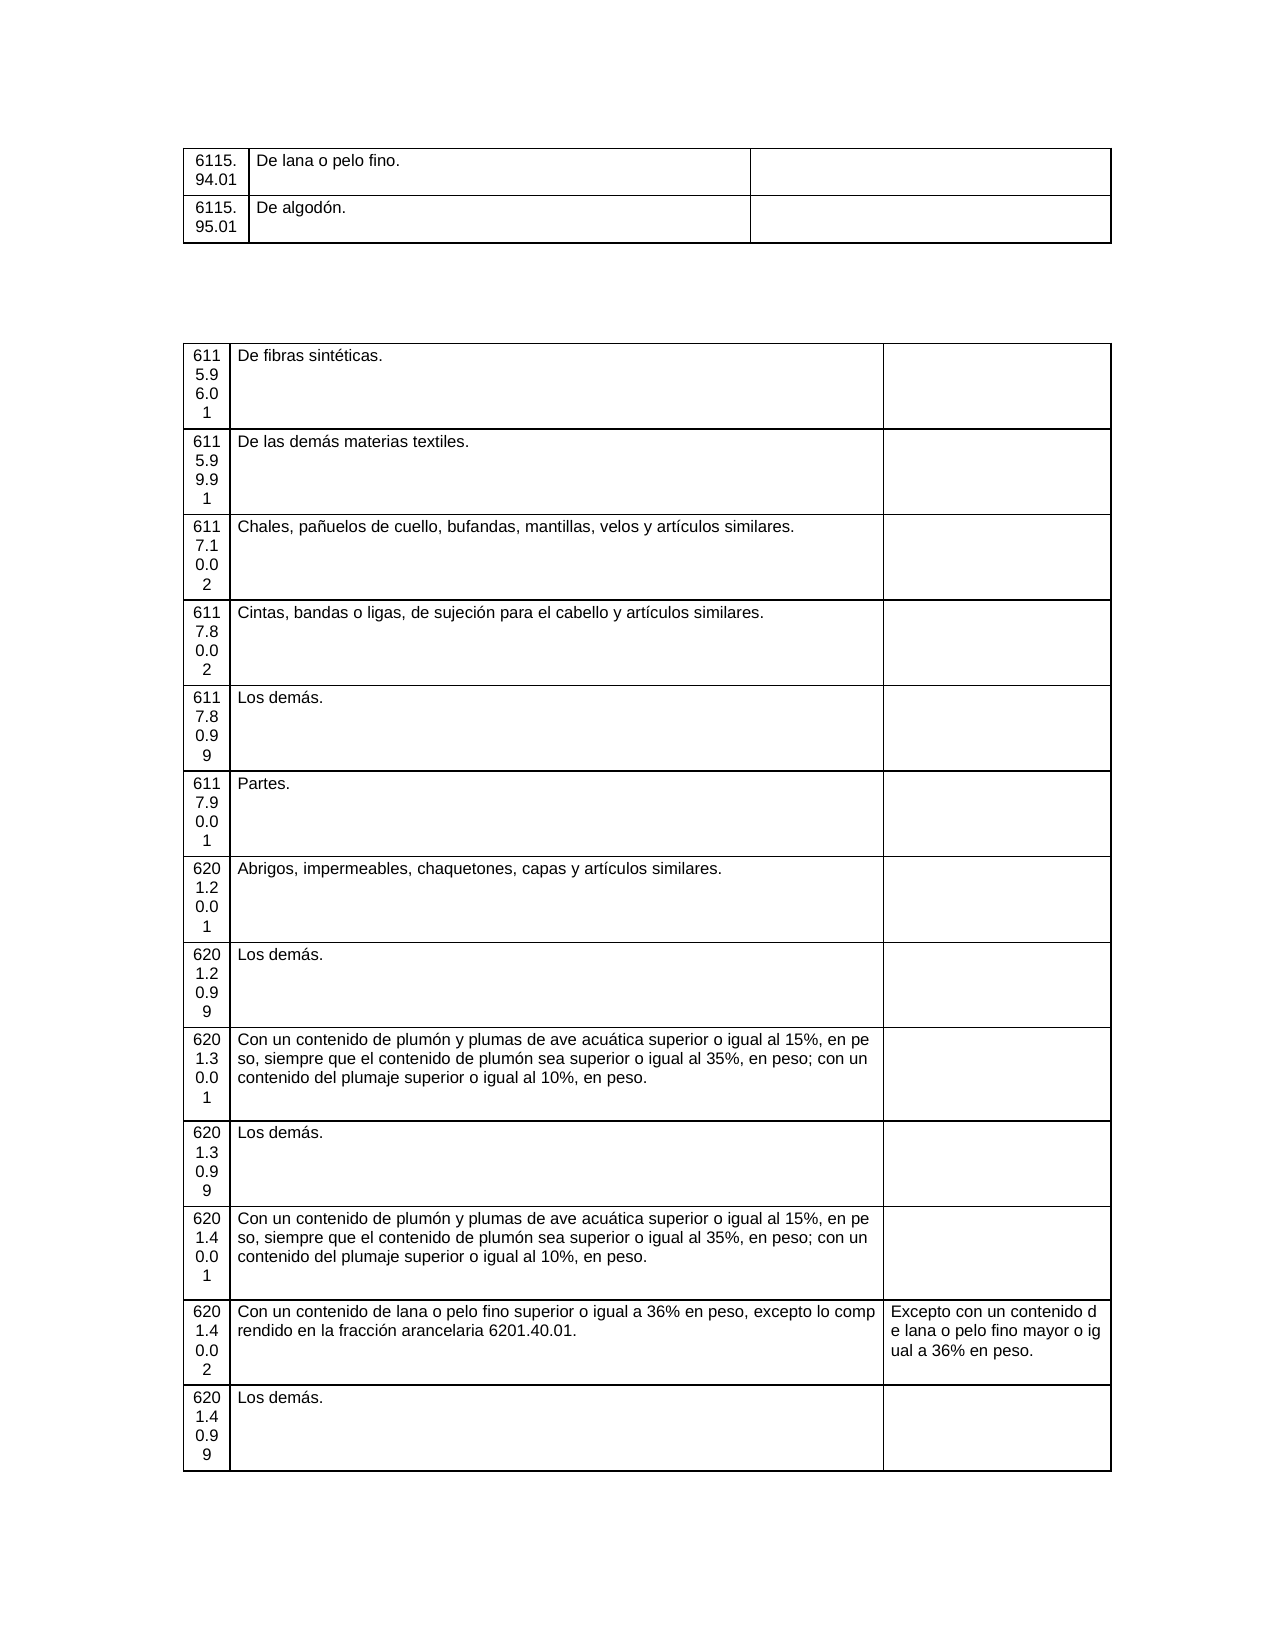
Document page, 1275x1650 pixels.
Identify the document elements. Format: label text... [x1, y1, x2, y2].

table_cell [884, 943, 1110, 1027]
table_cell Cintas, bandas o ligas, de sujeción para el cabello y artículos similares. [231, 601, 883, 685]
table_cell 6201.20.99 [184, 943, 229, 1027]
table_cell Los demás. [231, 943, 883, 1027]
table_cell 6115.94.01 [184, 149, 248, 195]
table_cell Chales, pañuelos de cuello, bufandas, mantillas, velos y artículos similares. [231, 515, 883, 599]
table_cell [884, 772, 1110, 856]
table_cell 6115.95.01 [184, 196, 248, 242]
table_header [884, 344, 1110, 428]
table_cell [884, 857, 1110, 941]
table_cell [884, 601, 1110, 685]
table_cell 6201.40.01 [184, 1207, 229, 1299]
table_cell [751, 196, 1110, 242]
table_cell De algodón. [250, 196, 750, 242]
table_cell Abrigos, impermeables, chaquetones, capas y artículos similares. [231, 857, 883, 941]
table_cell Los demás. [231, 686, 883, 770]
table_cell [751, 149, 1110, 195]
table_cell 6117.90.01 [184, 772, 229, 856]
table_cell 6201.30.01 [184, 1028, 229, 1120]
table_header 6115.96.01 [184, 344, 229, 428]
table_cell [884, 1207, 1110, 1299]
table_cell De las demás materias textiles. [231, 430, 883, 514]
table_cell [884, 430, 1110, 514]
table_cell [884, 1122, 1110, 1206]
table_cell 6117.80.02 [184, 601, 229, 685]
table_cell Con un contenido de lana o pelo fino superior o igual a 36% en peso, excepto lo comprendido en la fracción arancelaria 6201.40.01. [231, 1301, 883, 1384]
table_cell De lana o pelo fino. [250, 149, 750, 195]
table_cell Excepto con un contenido de lana o pelo fino mayor o igual a 36% en peso. [884, 1301, 1110, 1384]
table_cell [884, 1386, 1110, 1470]
table_cell Los demás. [231, 1386, 883, 1470]
table_cell 6201.40.02 [184, 1301, 229, 1384]
table_cell 6201.40.99 [184, 1386, 229, 1470]
table_cell 6201.20.01 [184, 857, 229, 941]
table_cell Partes. [231, 772, 883, 856]
table_cell 6117.80.99 [184, 686, 229, 770]
table_cell 6115.99.91 [184, 430, 229, 514]
table_cell [884, 686, 1110, 770]
table_cell Los demás. [231, 1122, 883, 1206]
table_cell 6117.10.02 [184, 515, 229, 599]
table_cell [884, 515, 1110, 599]
table_header De fibras sintéticas. [231, 344, 883, 428]
table_cell [884, 1028, 1110, 1120]
table_cell 6201.30.99 [184, 1122, 229, 1206]
